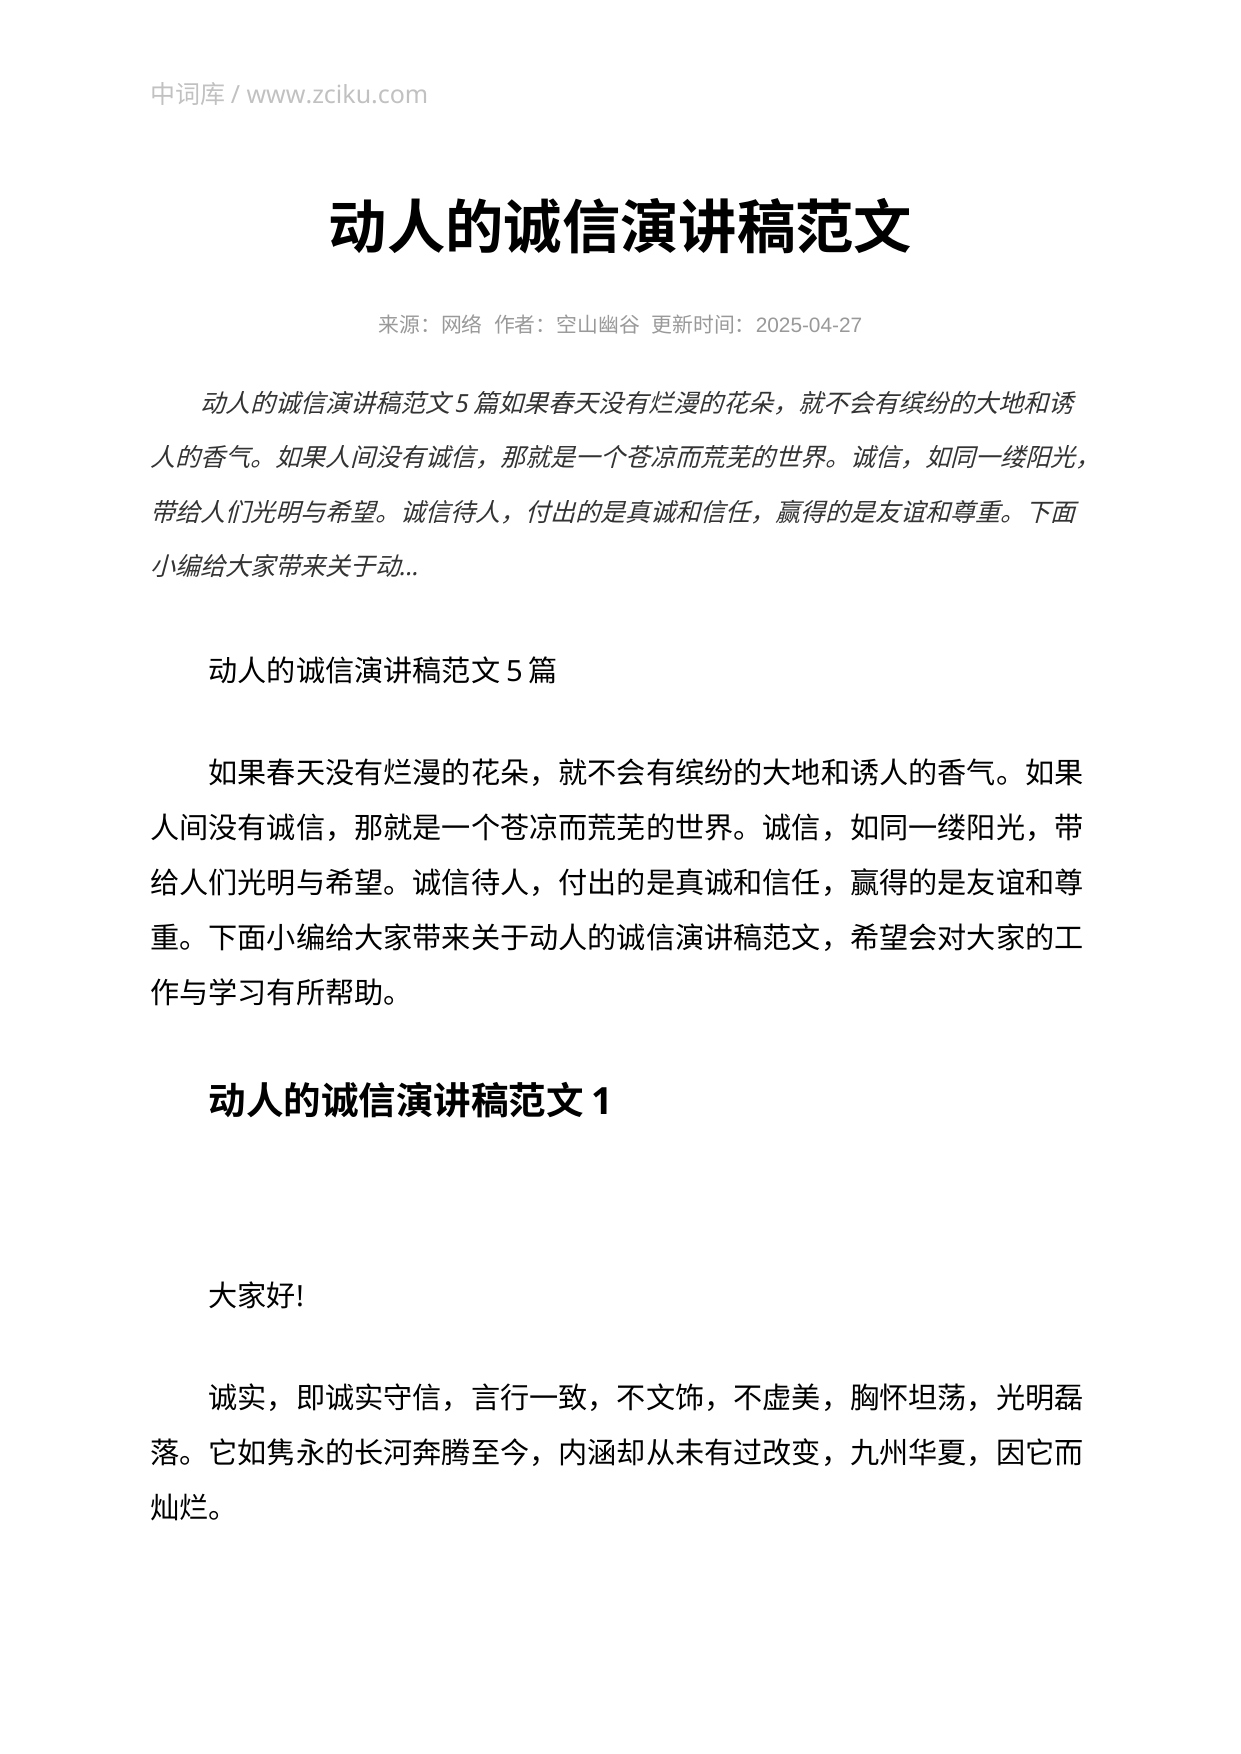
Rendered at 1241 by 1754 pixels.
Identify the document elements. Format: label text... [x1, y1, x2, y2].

text 来源：网络 作者：空山幽谷 更新时间：2025-04-27 [150, 313, 1090, 337]
text 大家好! [150, 1273, 1090, 1315]
text 如果春天没有烂漫的花朵，就不会有缤纷的大地和诱人的香气。如果人间没有诚信，那就是一个苍凉而荒芜的世界。诚信，如同一缕阳光，带给人们光明与希望。诚信待人，付出的是真诚和信任，赢得的是友谊和尊重。下面小编给大家带来关于动人的诚信演讲稿范文，希望会对大家的工作与学习有所帮助。 [150, 750, 1090, 1012]
text 动人的诚信演讲稿范文5篇如果春天没有烂漫的花朵，就不会有缤纷的大地和诱人的香气。如果人间没有诚信，那就是一个苍凉而荒芜的世界。诚信，如同一缕阳光，带给人们光明与希望。诚信待人，付出的是真诚和信任，赢得的是友谊和尊重。下面小编给大家带来关于动... [150, 383, 1090, 583]
text 动人的诚信演讲稿范文5篇 [150, 648, 1090, 690]
text 动人的诚信演讲稿范文1 [150, 1071, 1090, 1126]
subtitle 动人的诚信演讲稿范文 [150, 181, 1090, 266]
text 诚实，即诚实守信，言行一致，不文饰，不虚美，胸怀坦荡，光明磊落。它如隽永的长河奔腾至今，内涵却从未有过改变，九州华夏，因它而灿烂。 [150, 1375, 1090, 1527]
